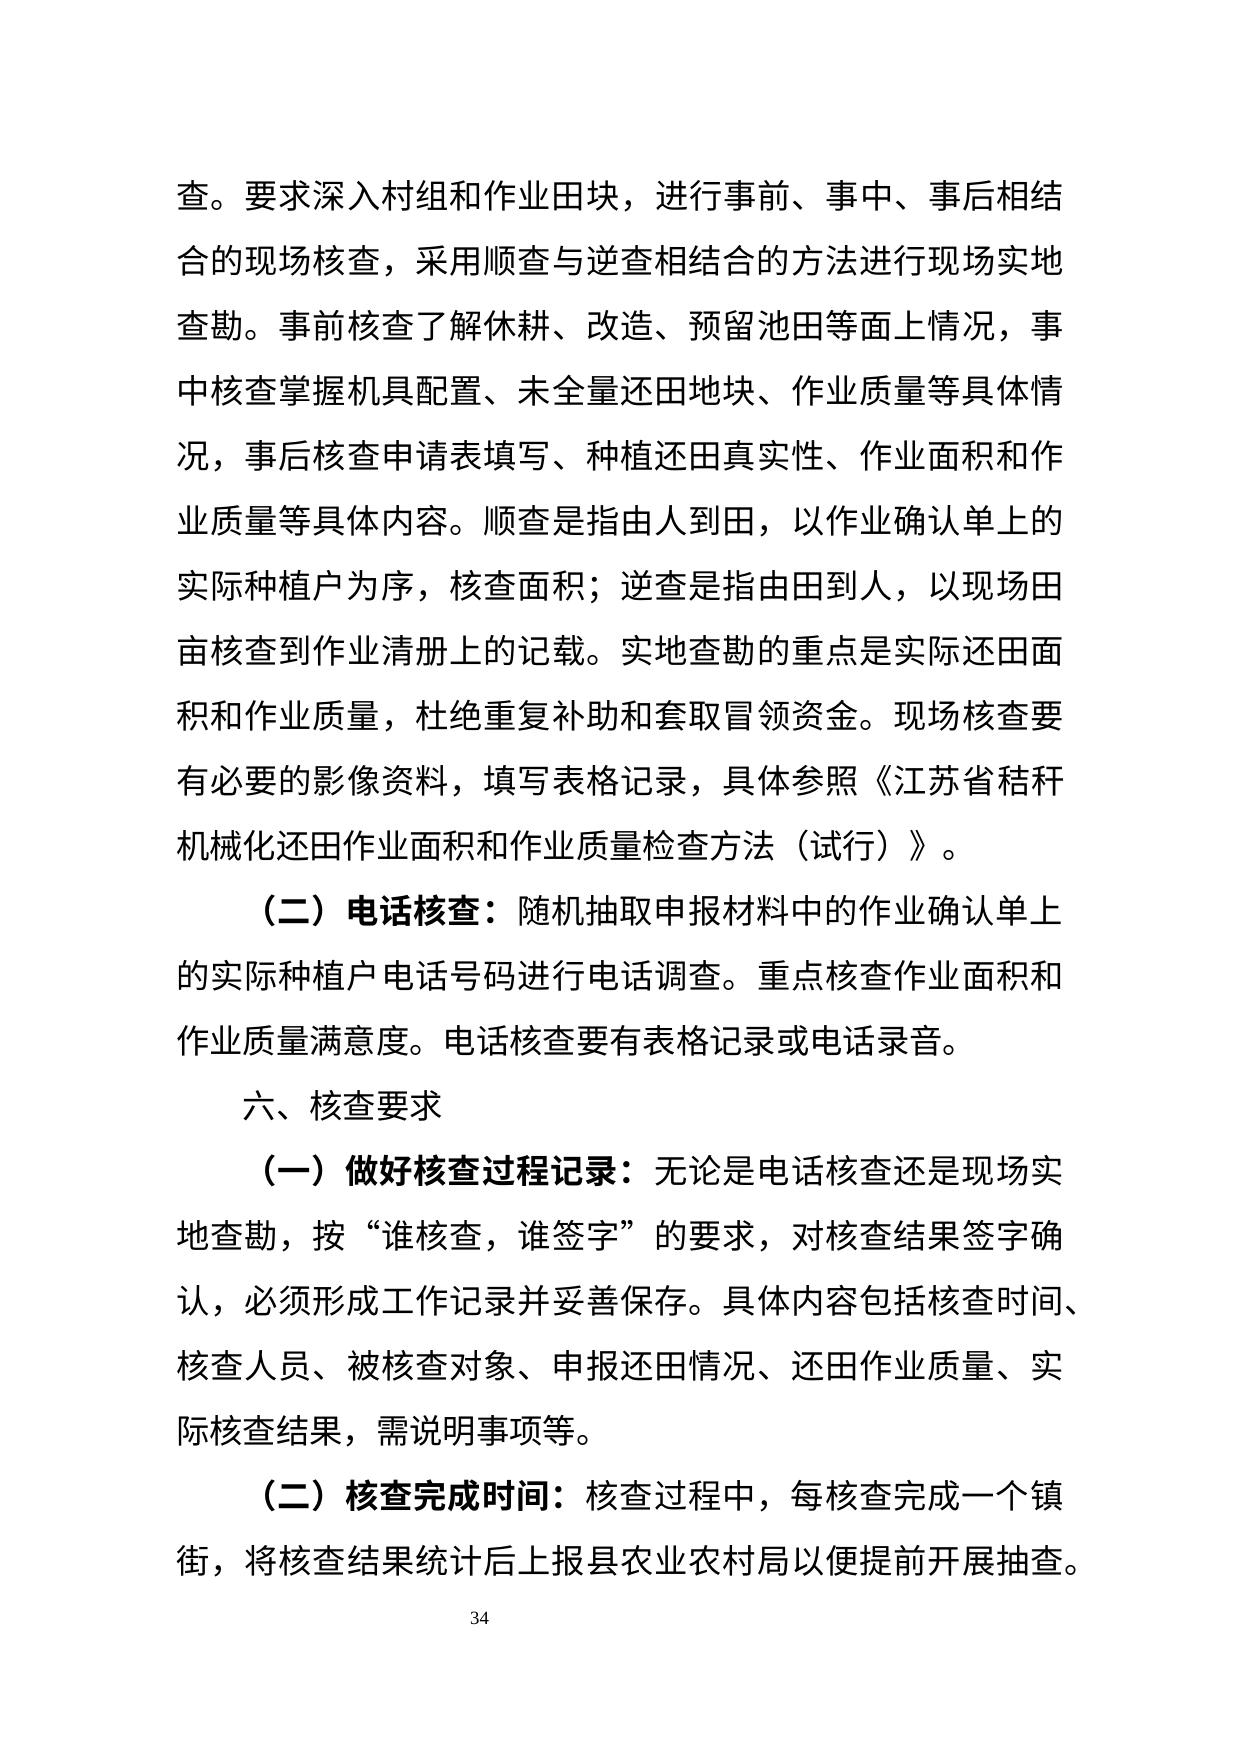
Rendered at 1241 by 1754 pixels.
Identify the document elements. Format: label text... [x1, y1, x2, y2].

text 六、核查要求 [176, 1072, 1064, 1137]
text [176, 1462, 1064, 1592]
text （二）电话核查：随机抽取申报材料中的作业确认单上的实际种植户电话号码进行电话调查。重点核查作业面积和作业质量满意度。电话核查要有表格记录或电话录音。 [176, 877, 1064, 1072]
text （一）做好核查过程记录：无论是电话核查还是现场实地查勘，按“谁核查，谁签字”的要求，对核查结果签字确认，必须形成工作记录并妥善保存。具体内容包括核查时间、核查人员、被核查对象、申报还田情况、还田作业质量、实际核查结果，需说明事项等。 [176, 1137, 1064, 1462]
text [176, 162, 1064, 877]
